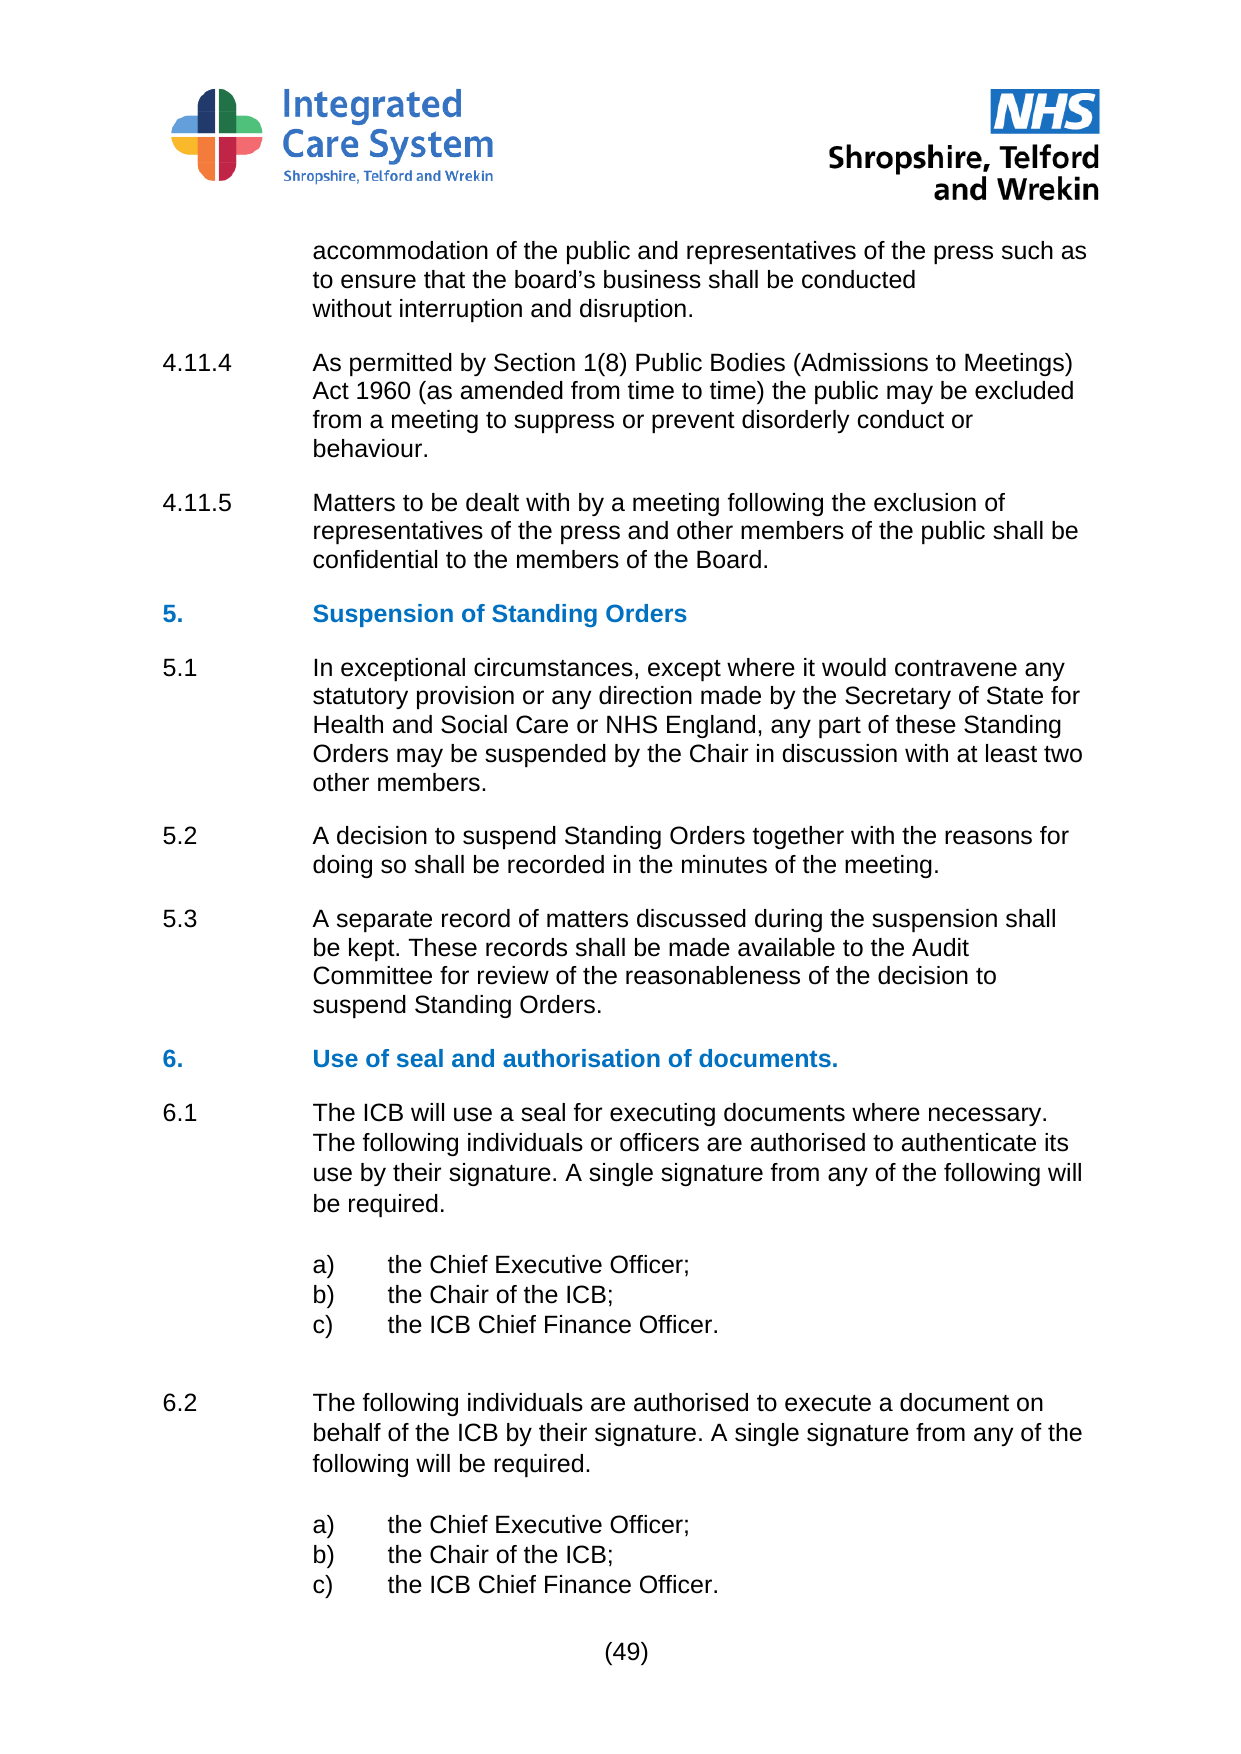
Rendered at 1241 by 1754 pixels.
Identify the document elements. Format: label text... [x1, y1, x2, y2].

text 6.2 The following individuals are authorised to execute a document on behalf of the ICB by their signature. A single signature from any of the following will be required. [162, 1388, 1090, 1477]
list 4.11.4 As permitted by Section 1(8) Public Bodies (Admissions to Meetings) Act 1960 (as amended from time to time) the public may be excluded from a meeting to suppress or prevent disorderly conduct or behaviour. [162, 347, 1090, 462]
text b) the Chair of the ICB; [162, 1540, 1090, 1569]
text a) the Chief Executive Officer; [162, 1509, 1090, 1538]
list 4.11.5 Matters to be dealt with by a meeting following the exclusion of representatives of the press and other members of the public shall be confidential to the members of the Board. [162, 487, 1090, 574]
text c) the ICB Chief Finance Officer. [162, 1570, 1090, 1599]
text A separate record of matters discussed during the suspension shall be kept. These records shall be made available to the Audit Committee for review of the reasonableness of the decision to suspend Standing Orders. [162, 904, 1090, 1019]
text a) the Chief Executive Officer; [162, 1249, 1090, 1278]
text A decision to suspend Standing Orders together with the reasons for doing so shall be recorded in the minutes of the meeting. [162, 821, 1090, 879]
text b) the Chair of the ICB; [162, 1280, 1090, 1309]
picture [162, 73, 1103, 203]
text Suspension of Standing Orders [162, 599, 1090, 627]
text In exceptional circumstances, except where it would contravene any statutory provision or any direction made by the Secretary of State for Health and Social Care or NHS England, any part of these Standing Orders may be suspended by the Chair in discussion with at least two other members. [162, 652, 1090, 796]
text c) the ICB Chief Finance Officer. [162, 1310, 1090, 1339]
text 6.1 The ICB will use a seal for executing documents where necessary. The following individuals or officers are authorised to authenticate its use by their signature. A single signature from any of the following will be required. [162, 1097, 1090, 1217]
text Use of seal and authorisation of documents. [162, 1044, 1090, 1072]
